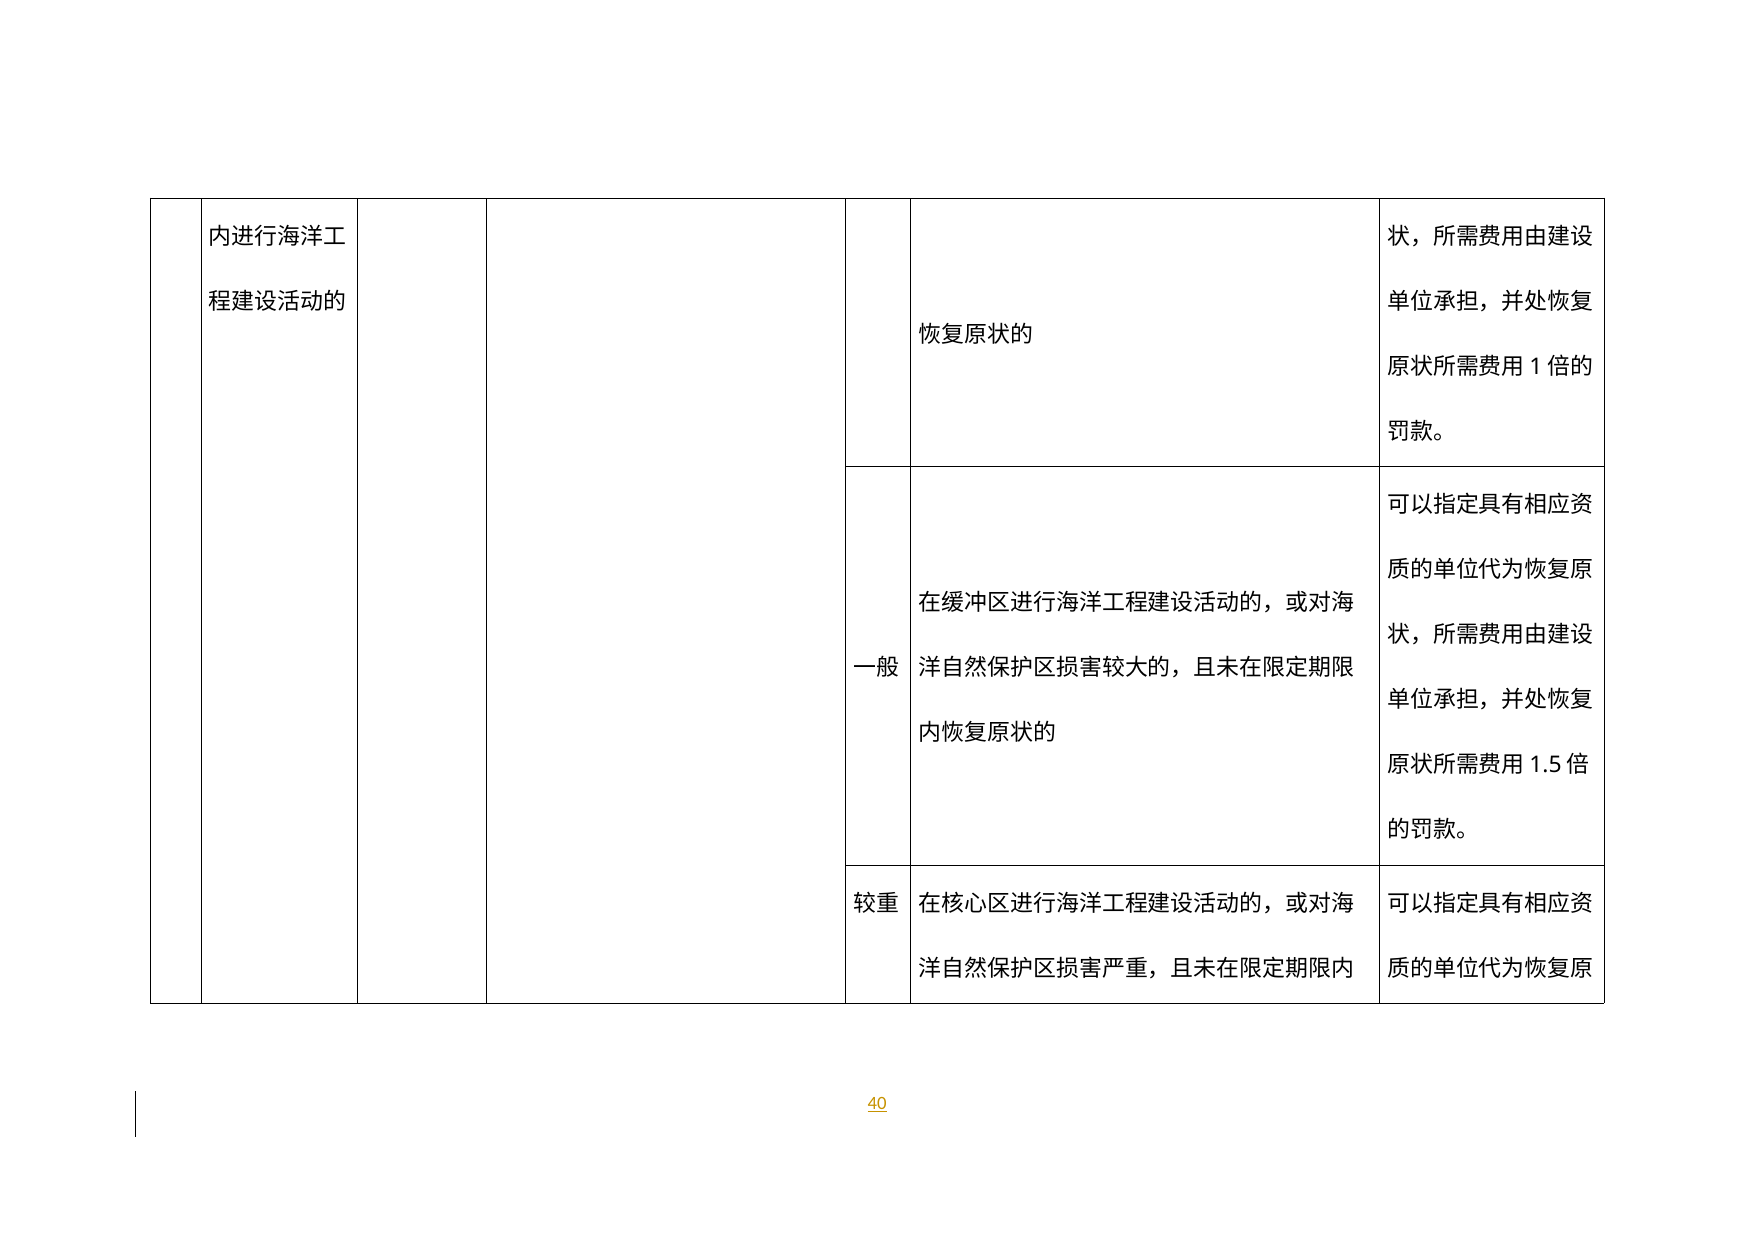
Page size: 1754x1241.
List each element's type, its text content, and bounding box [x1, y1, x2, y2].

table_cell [1380, 866, 1604, 1003]
table_cell 较轻 [846, 199, 910, 466]
table_cell 可以指定具有相应资质的单位代为恢复原状，所需费用由建设单位承担，并处恢复原状所需费用1.5倍的罚款。 [1380, 467, 1604, 864]
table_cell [911, 199, 1379, 466]
table_cell 较重 [846, 866, 910, 1003]
table_cell [151, 199, 201, 1003]
table_cell 一般 [846, 467, 910, 864]
table_cell 在缓冲区进行海洋工程建设活动的，或对海洋自然保护区损害较大的，且未在限定期限内恢复原状的 [911, 467, 1379, 864]
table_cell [911, 866, 1379, 1003]
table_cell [202, 199, 357, 1003]
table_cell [1380, 199, 1604, 466]
